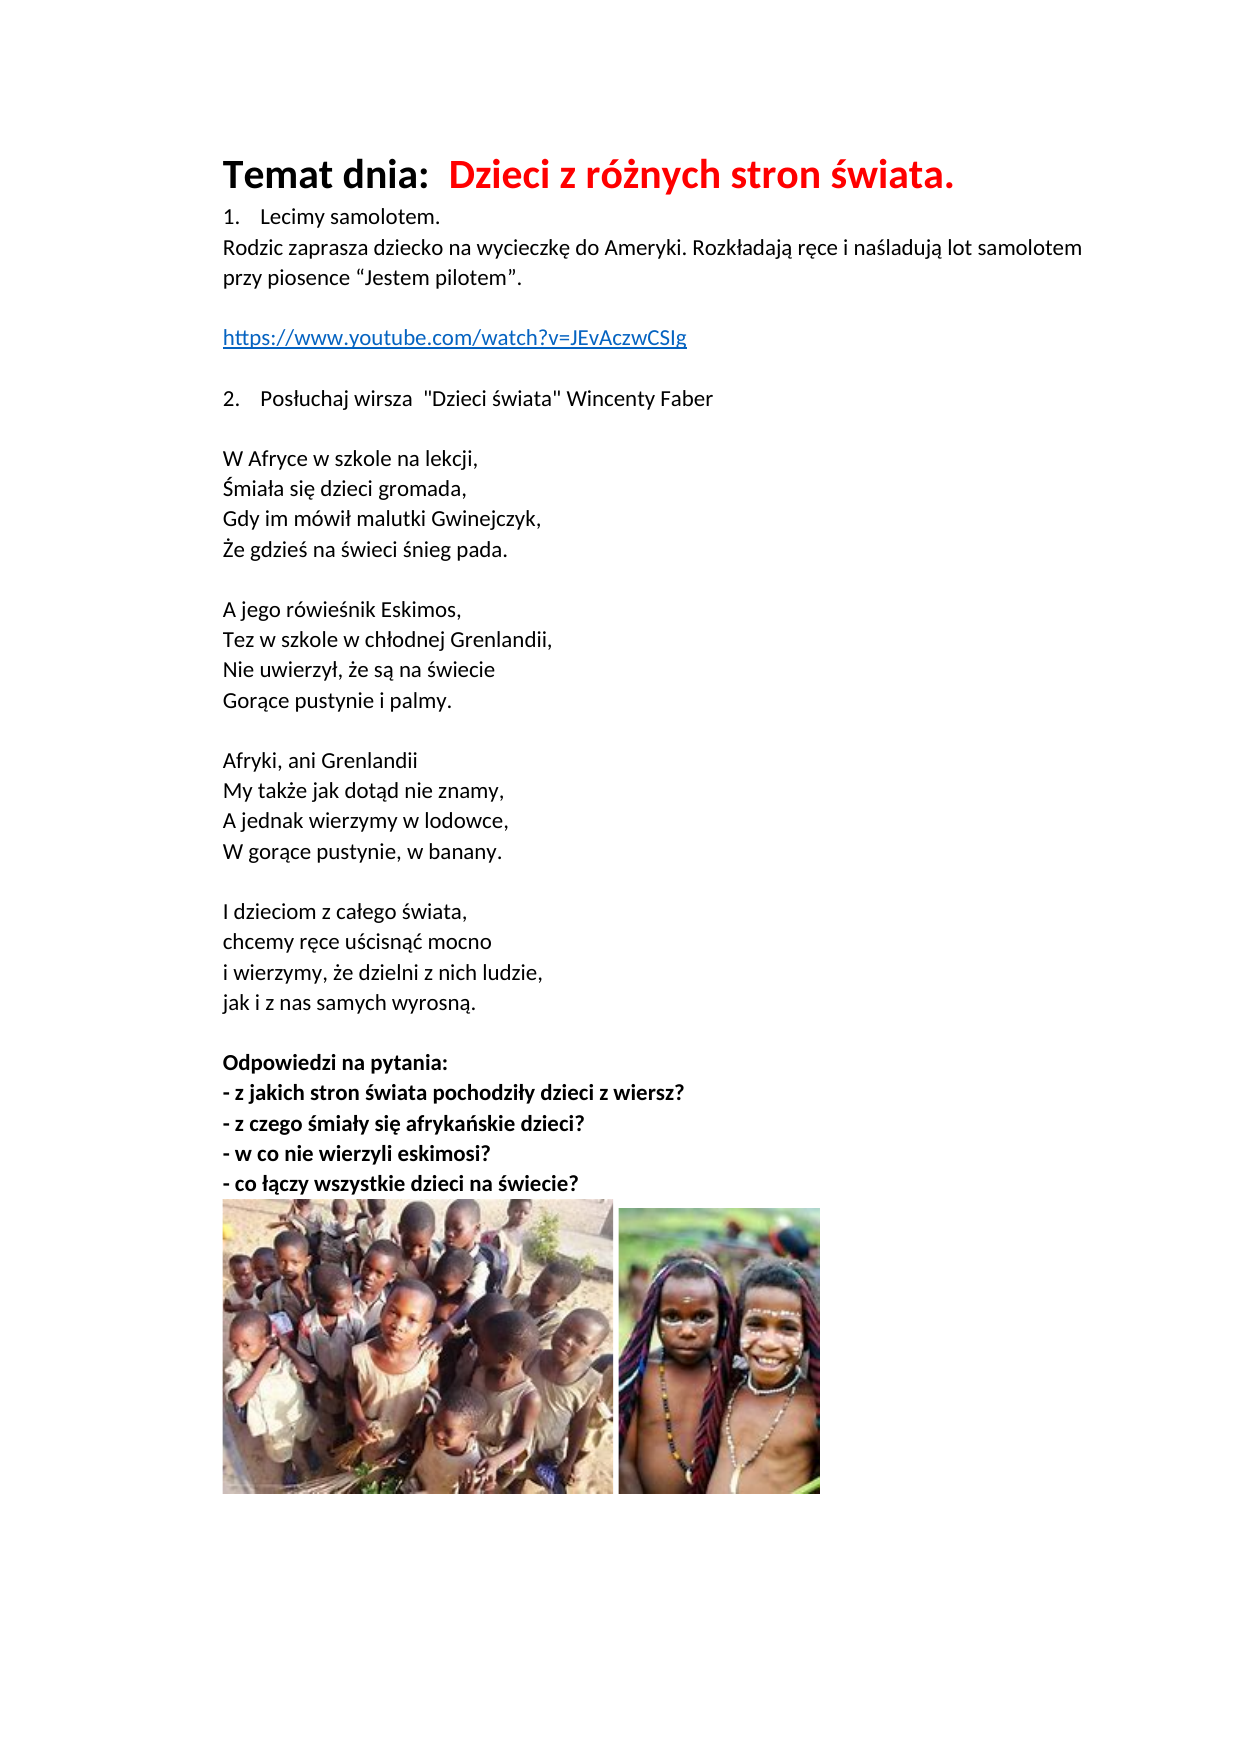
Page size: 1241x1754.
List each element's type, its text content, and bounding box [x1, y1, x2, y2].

list https://www.youtube.com/watch?v=JEvAczwCSIg [223, 323, 1093, 351]
list Lecimy samolotem. [223, 202, 1093, 231]
list i wierzymy, że dzielni z nich ludzie, [223, 958, 1093, 986]
list Rodzic zaprasza dziecko na wycieczkę do Ameryki. Rozkładają ręce i naśladują lot samolotem przy piosence “Jestem pilotem”. [223, 233, 1093, 291]
list Tez w szkole w chłodnej Grenlandii, [223, 625, 1093, 653]
list Nie uwierzył, że są na świecie [223, 656, 1093, 684]
list Gdy im mówił malutki Gwinejczyk, [223, 504, 1093, 533]
list jak i z nas samych wyrosną. [223, 988, 1093, 1016]
list Gorące pustynie i palmy. [223, 686, 1093, 714]
list A jednak wierzymy w lodowce, [223, 807, 1093, 835]
list W Afryce w szkole na lekcji, [223, 444, 1093, 472]
list I dzieciom z całego świata, [223, 897, 1093, 925]
list - w co nie wierzyli eskimosi? [223, 1139, 1093, 1167]
list - co łączy wszystkie dzieci na świecie? [223, 1169, 1093, 1197]
picture [618, 1208, 820, 1494]
list chcemy ręce uścisnąć mocno [223, 927, 1093, 956]
list My także jak dotąd nie znamy, [223, 776, 1093, 804]
list Że gdzieś na świeci śnieg pada. [223, 535, 1093, 563]
list Odpowiedzi na pytania: [223, 1048, 1093, 1076]
list Temat dnia: Dzieci z różnych stron świata. [223, 148, 1093, 198]
list A jego rówieśnik Eskimos, [223, 595, 1093, 623]
list - z czego śmiały się afrykańskie dzieci? [223, 1109, 1093, 1137]
picture [222, 1199, 614, 1494]
list Posłuchaj wirsza "Dzieci świata" Wincenty Faber [223, 384, 1093, 412]
list - z jakich stron świata pochodziły dzieci z wiersz? [223, 1078, 1093, 1107]
list W gorące pustynie, w banany. [223, 837, 1093, 865]
list Afryki, ani Grenlandii [223, 746, 1093, 774]
list Śmiała się dzieci gromada, [223, 474, 1093, 502]
